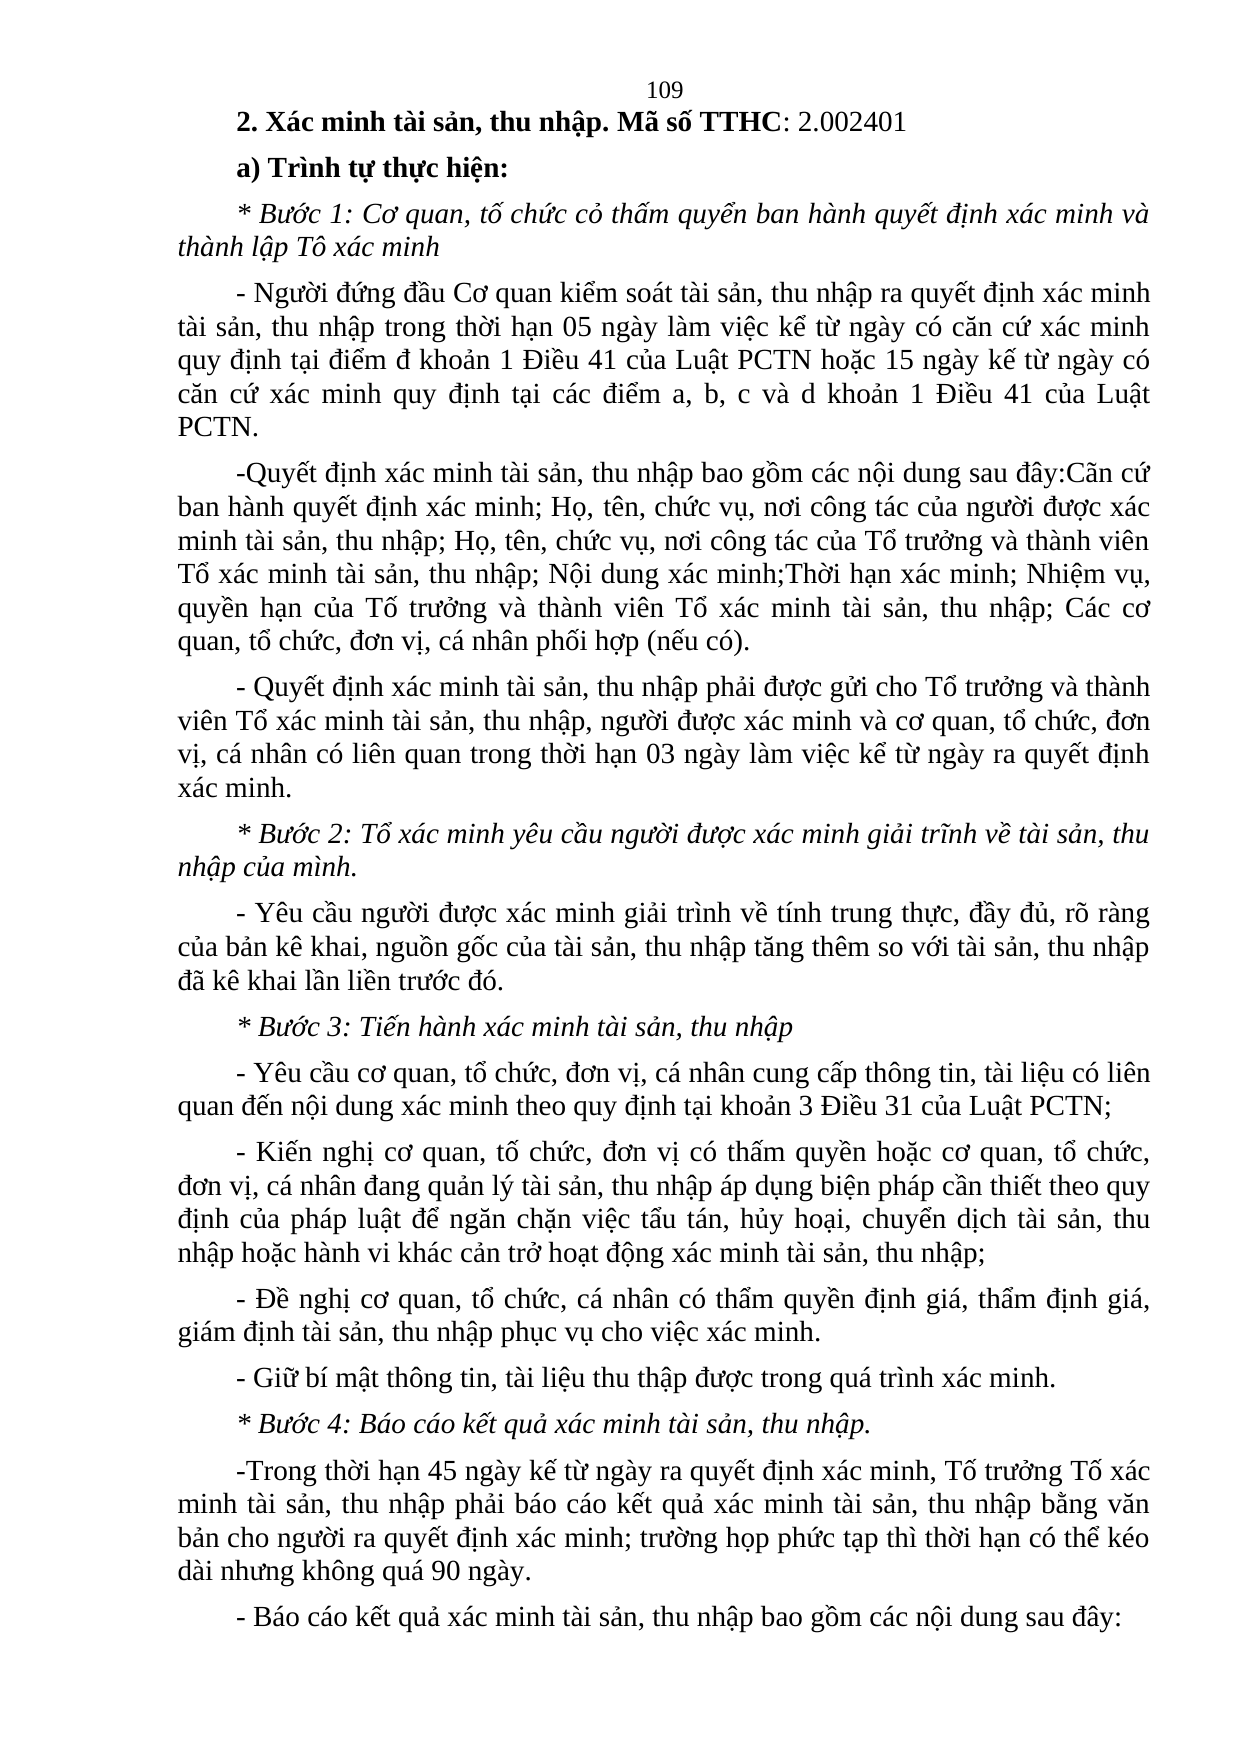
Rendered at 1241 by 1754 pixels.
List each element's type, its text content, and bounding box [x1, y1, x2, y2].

text 2. Xác minh tài sản, thu nhập. Mã số TTHC: 2.002401 [177, 104, 1152, 137]
text a) Trình tự thực hiện: [177, 150, 1152, 183]
text * Bước 4: Báo cáo kết quả xác minh tài sản, thu nhập. [177, 1407, 1152, 1440]
text -Quyết định xác minh tài sản, thu nhập bao gồm các nội dung sau đây:Cãn cứ ban hành quyết định xác minh; Họ, tên, chức vụ, nơi công tác của người được xác minh tài sản, thu nhập; Họ, tên, chức vụ, nơi công tác của Tổ trưởng và thành viên Tổ xác minh tài sản, thu nhập; Nội dung xác minh;Thời hạn xác minh; Nhiệm vụ, quyền hạn của Tố trưởng và thành viên Tổ xác minh tài sản, thu nhập; Các cơ quan, tổ chức, đơn vị, cá nhân phối hợp (nếu có). [177, 456, 1152, 657]
text * Bước 3: Tiến hành xác minh tài sản, thu nhập [177, 1009, 1152, 1042]
text - Quyết định xác minh tài sản, thu nhập phải được gửi cho Tổ trưởng và thành viên Tổ xác minh tài sản, thu nhập, người được xác minh và cơ quan, tổ chức, đơn vị, cá nhân có liên quan trong thời hạn 03 ngày làm việc kể từ ngày ra quyết định xác minh. [177, 669, 1152, 803]
text - Người đứng đầu Cơ quan kiểm soát tài sản, thu nhập ra quyết định xác minh tài sản, thu nhập trong thời hạn 05 ngày làm việc kể từ ngày có căn cứ xác minh quy định tại điểm đ khoản 1 Điều 41 của Luật PCTN hoặc 15 ngày kế từ ngày có căn cứ xác minh quy định tại các điểm a, b, c và d khoản 1 Điều 41 của Luật PCTN. [177, 275, 1152, 443]
text * Bước 1: Cơ quan, tố chức cỏ thấm quyển ban hành quyết định xác minh và thành lập Tô xác minh [177, 196, 1152, 263]
text * Bước 2: Tổ xác minh yêu cầu người được xác minh giải trĩnh về tài sản, thu nhập của mình. [177, 816, 1152, 883]
text - Yêu cầu cơ quan, tổ chức, đơn vị, cá nhân cung cấp thông tin, tài liệu có liên quan đến nội dung xác minh theo quy định tại khoản 3 Điều 31 của Luật PCTN; [177, 1055, 1152, 1122]
text -Trong thời hạn 45 ngày kế từ ngày ra quyết định xác minh, Tố trưởng Tố xác minh tài sản, thu nhập phải báo cáo kết quả xác minh tài sản, thu nhập bằng văn bản cho người ra quyết định xác minh; trường họp phức tạp thì thời hạn có thể kéo dài nhưng không quá 90 ngày. [177, 1453, 1152, 1587]
text - Yêu cầu người được xác minh giải trình về tính trung thực, đầy đủ, rõ ràng của bản kê khai, nguồn gốc của tài sản, thu nhập tăng thêm so với tài sản, thu nhập đã kê khai lần liền trước đó. [177, 896, 1152, 996]
text - Báo cáo kết quả xác minh tài sản, thu nhập bao gồm các nội dung sau đây: [177, 1599, 1152, 1633]
text - Đề nghị cơ quan, tổ chức, cá nhân có thẩm quyền định giá, thẩm định giá, giám định tài sản, thu nhập phục vụ cho việc xác minh. [177, 1281, 1152, 1348]
text - Giữ bí mật thông tin, tài liệu thu thập được trong quá trình xác minh. [177, 1361, 1152, 1394]
text - Kiến nghị cơ quan, tố chức, đơn vị có thấm quyền hoặc cơ quan, tổ chức, đơn vị, cá nhân đang quản lý tài sản, thu nhập áp dụng biện pháp cần thiết theo quy định của pháp luật để ngăn chặn việc tẩu tán, hủy hoại, chuyển dịch tài sản, thu nhập hoặc hành vi khác cản trở hoạt động xác minh tài sản, thu nhập; [177, 1134, 1152, 1268]
